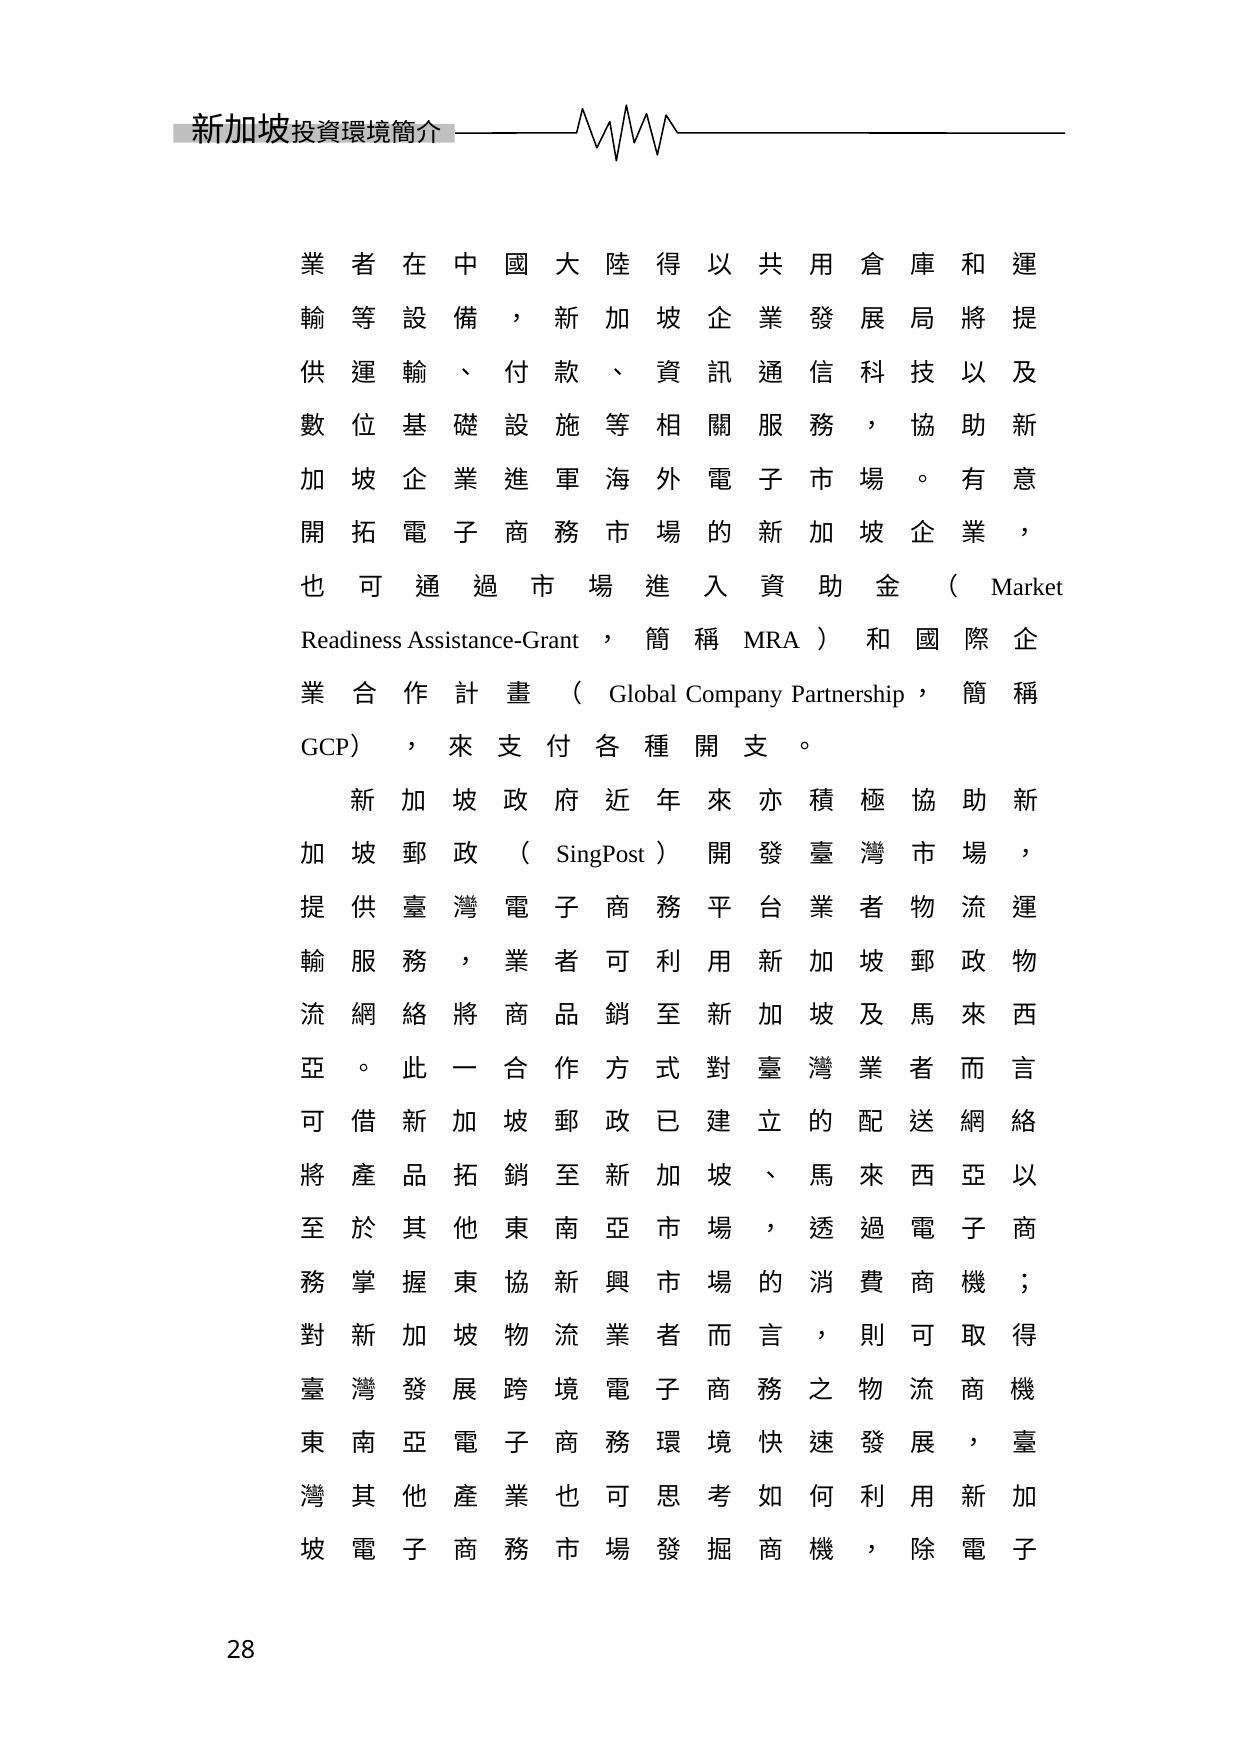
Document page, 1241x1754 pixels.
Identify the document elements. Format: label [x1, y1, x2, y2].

text [276, 772, 1063, 1575]
text [276, 236, 1063, 772]
